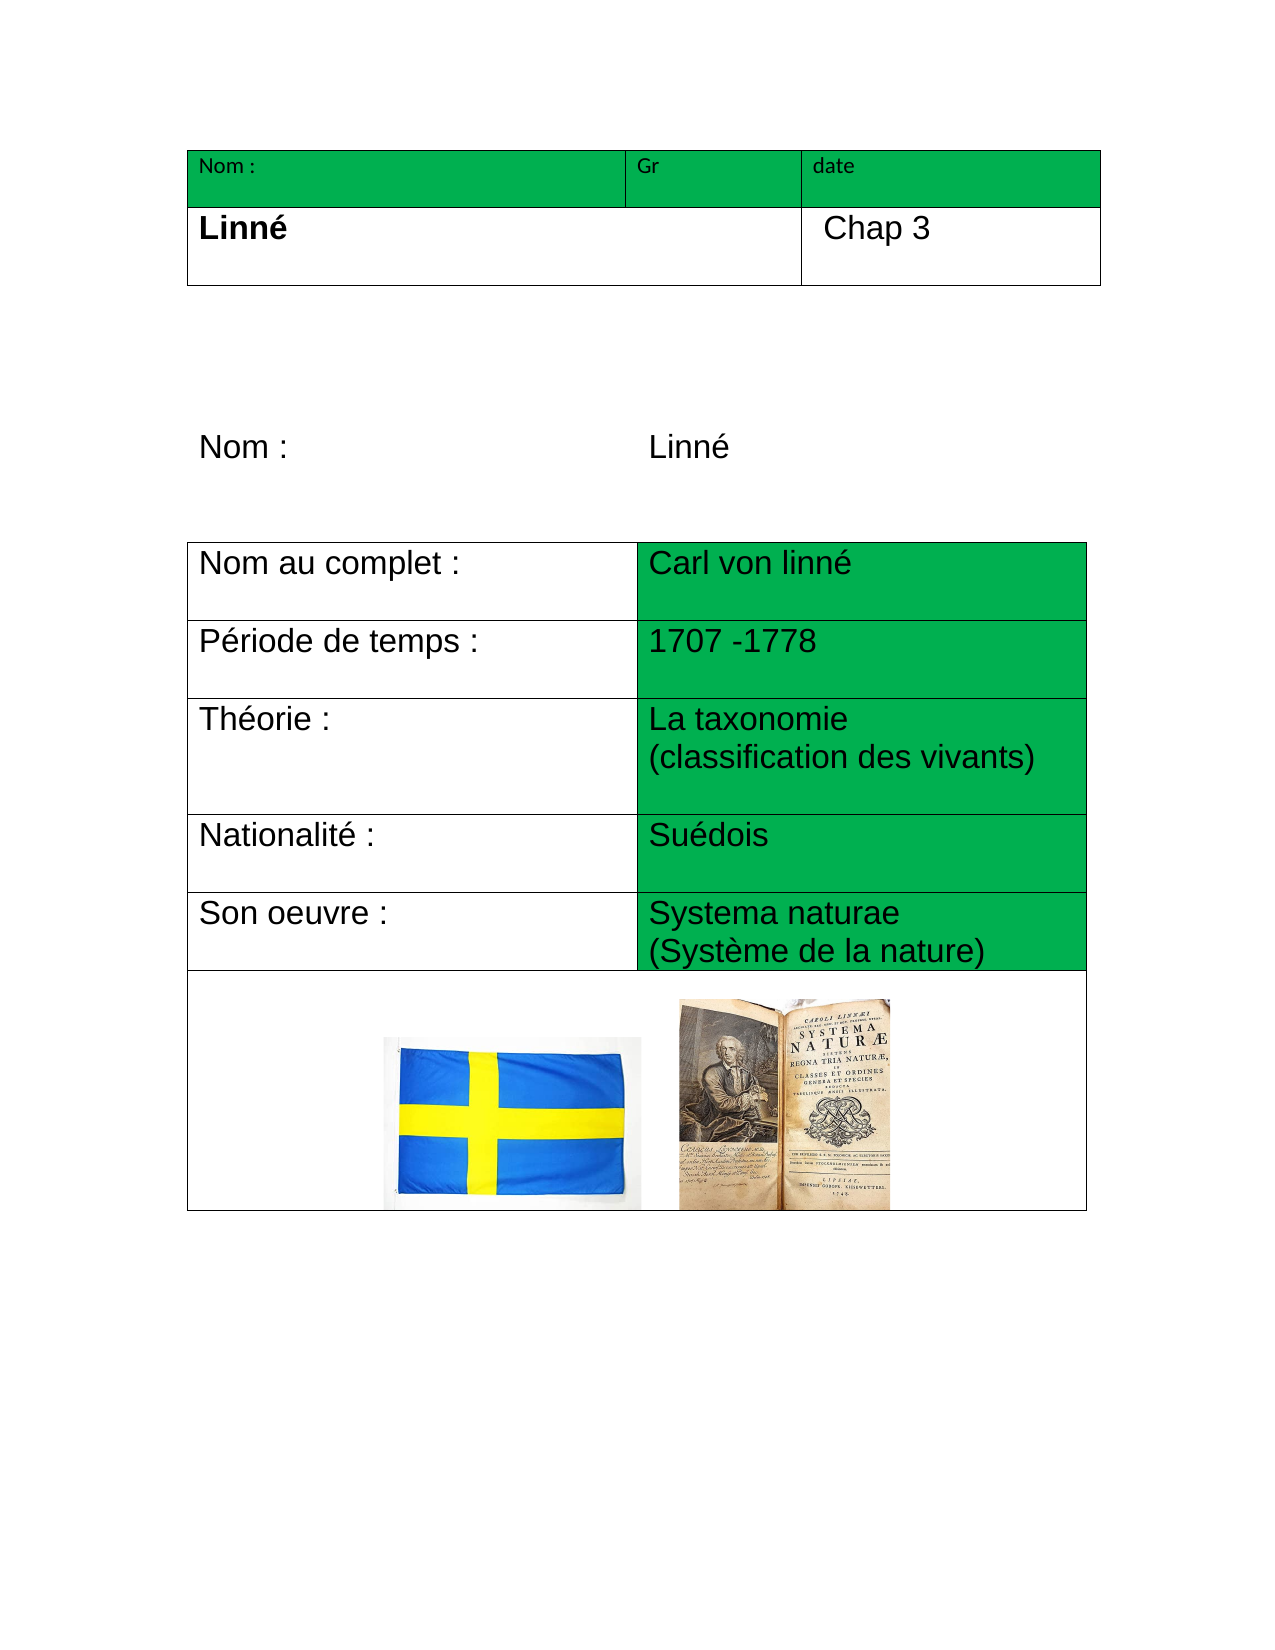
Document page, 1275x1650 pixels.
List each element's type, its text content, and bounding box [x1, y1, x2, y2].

table_header date [802, 151, 1100, 207]
table_cell Linné [188, 208, 801, 285]
table_cell Théorie : [188, 699, 637, 814]
table_cell Chap 3 [802, 208, 1100, 285]
table_cell Carl von linné [638, 543, 1086, 620]
table_cell La taxonomie (classification des vivants) [638, 699, 1086, 814]
table_cell Suédois [638, 815, 1086, 892]
table_cell [188, 971, 1086, 1210]
table_cell Systema naturae (Système de la nature) [638, 893, 1086, 970]
table_header Gr [626, 151, 801, 207]
table_header Nom : [188, 151, 625, 207]
table_header Linné [637, 427, 1086, 542]
table_cell 1707 -1778 [638, 621, 1086, 698]
table_cell Son oeuvre : [188, 893, 637, 970]
table_header Nom : [188, 427, 637, 542]
table_cell Période de temps : [188, 621, 637, 698]
table_cell Nationalité : [188, 815, 637, 892]
table_cell Nom au complet : [188, 543, 637, 620]
